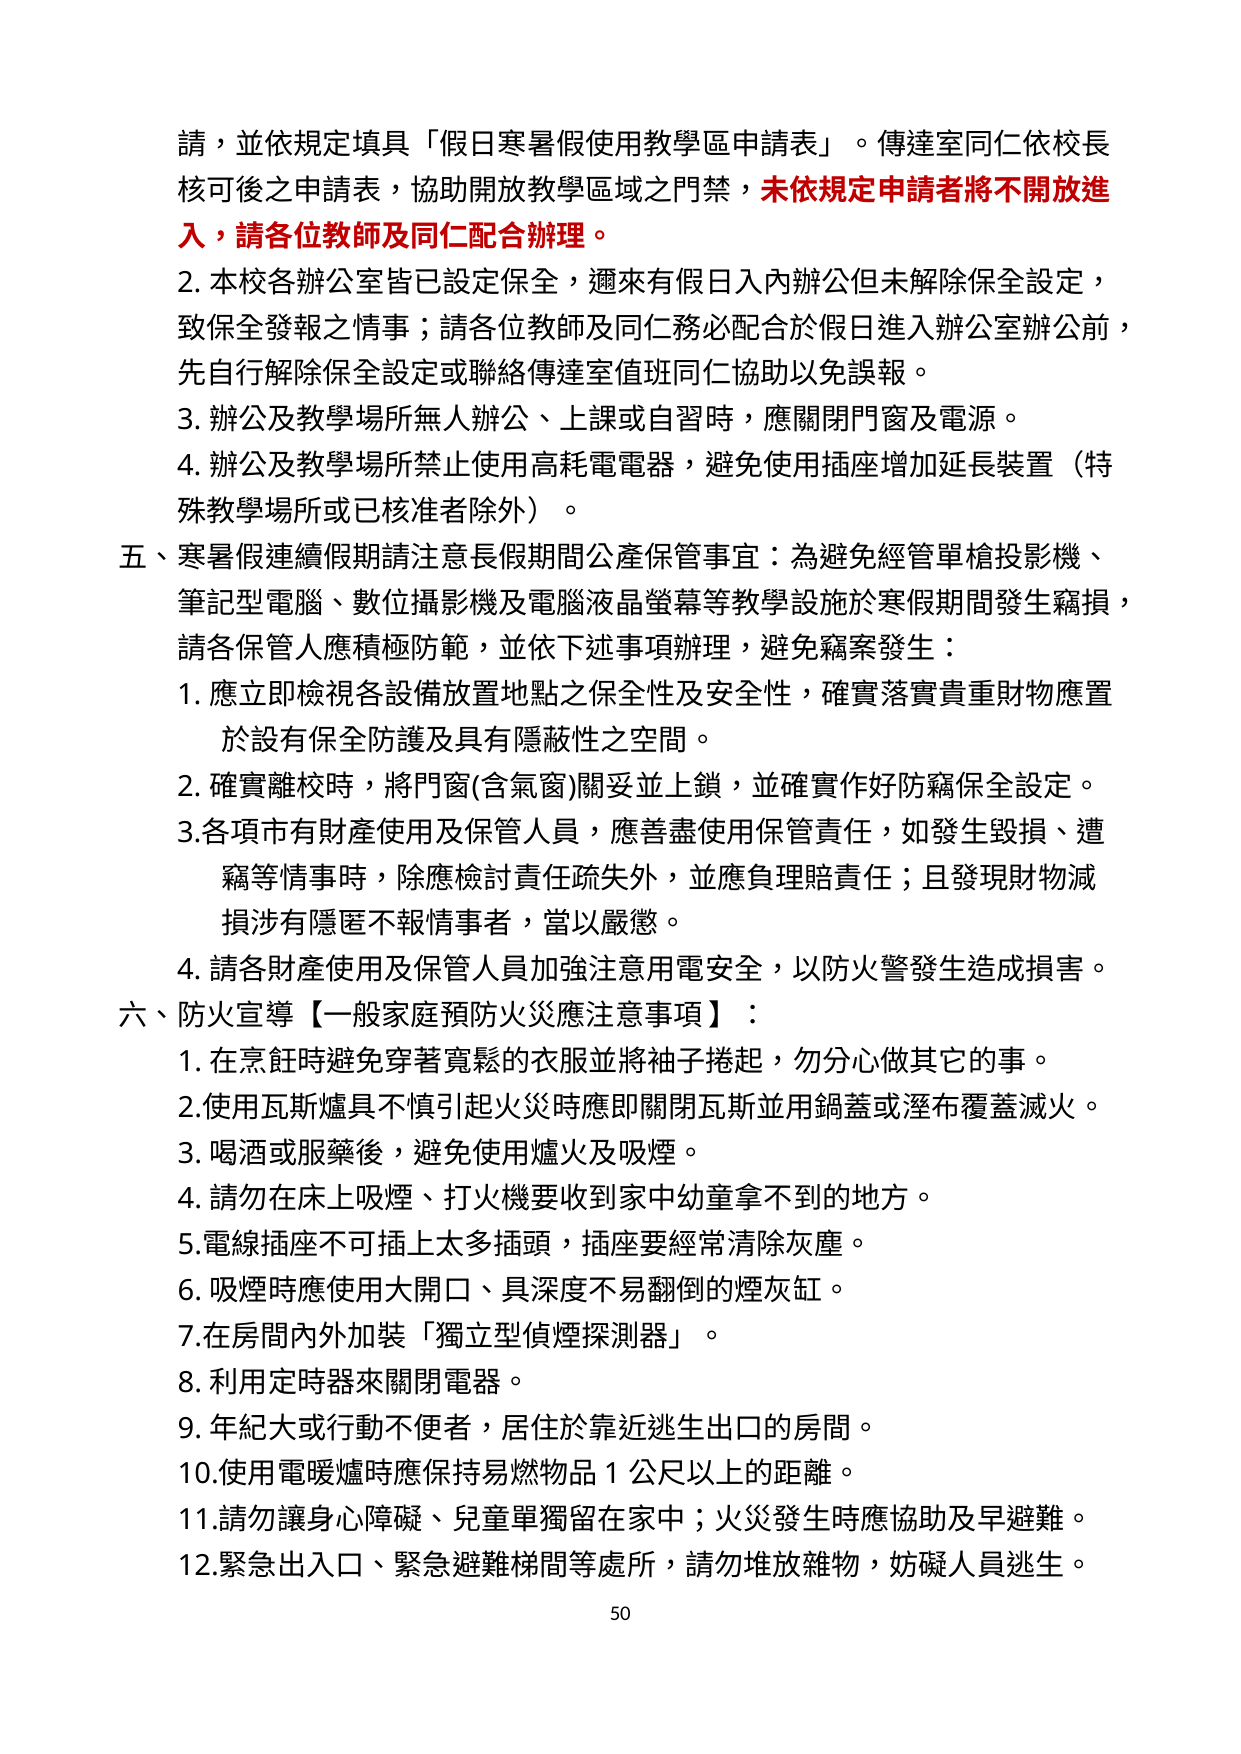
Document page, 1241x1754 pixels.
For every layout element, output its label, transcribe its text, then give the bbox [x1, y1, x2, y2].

text 1. 應立即檢視各設備放置地點之保全性及安全性，確實落實貴重財物應置於設有保全防護及具有隱蔽性之空間。 [177, 668, 1122, 760]
text 3. 喝酒或服藥後，避免使用爐火及吸煙。 [177, 1126, 1122, 1172]
text 2. 確實離校時，將門窗(含氣窗)關妥並上鎖，並確實作好防竊保全設定。 [177, 760, 1122, 806]
text 3. 辦公及教學場所無人辦公、上課或自習時，應關閉門窗及電源。 [177, 393, 1122, 439]
list 防火宣導【一般家庭預防火災應注意事項 】： [118, 989, 1122, 1035]
text 2.使用瓦斯爐具不慎引起火災時應即關閉瓦斯並用鍋蓋或溼布覆蓋滅火。 [177, 1081, 1122, 1126]
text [177, 118, 1122, 256]
text 3.各項市有財產使用及保管人員，應善盡使用保管責任，如發生毀損、遭竊等情事時，除應檢討責任疏失外，並應負理賠責任；且發現財物減損涉有隱匿不報情事者，當以嚴懲。 [177, 806, 1122, 943]
text 9. 年紀大或行動不便者，居住於靠近逃生出口的房間。 [177, 1401, 1122, 1447]
text 2. 本校各辦公室皆已設定保全，邇來有假日入內辦公但未解除保全設定，致保全發報之情事；請各位教師及同仁務必配合於假日進入辦公室辦公前，先自行解除保全設定或聯絡傳達室值班同仁協助以免誤報。 [177, 256, 1122, 393]
text 10.使用電暖爐時應保持易燃物品1 公尺以上的距離。 [177, 1447, 1122, 1493]
text 7.在房間內外加裝「獨立型偵煙探測器」。 [177, 1310, 1122, 1356]
text 6. 吸煙時應使用大開口、具深度不易翻倒的煙灰缸。 [177, 1264, 1122, 1310]
text 11.請勿讓身心障礙、兒童單獨留在家中；火災發生時應協助及早避難。 [177, 1493, 1122, 1539]
text 4. 辦公及教學場所禁止使用高耗電電器，避免使用插座增加延長裝置（特殊教學場所或已核准者除外）。 [177, 439, 1122, 531]
text 4. 請勿在床上吸煙、打火機要收到家中幼童拿不到的地方。 [177, 1172, 1122, 1218]
text 1. 在烹飪時避免穿著寬鬆的衣服並將袖子捲起，勿分心做其它的事。 [177, 1035, 1122, 1081]
text 5.電線插座不可插上太多插頭，插座要經常清除灰塵。 [177, 1218, 1122, 1264]
text 12.緊急出入口、緊急避難梯間等處所，請勿堆放雜物，妨礙人員逃生。 [177, 1539, 1122, 1585]
list 寒暑假連續假期請注意長假期間公產保管事宜：為避免經管單槍投影機、筆記型電腦、數位攝影機及電腦液晶螢幕等教學設施於寒假期間發生竊損，請各保管人應積極防範，並依下述事項辦理，避免竊案發生： [118, 531, 1122, 668]
text 4. 請各財產使用及保管人員加強注意用電安全，以防火警發生造成損害。 [177, 943, 1122, 989]
text 8. 利用定時器來關閉電器。 [177, 1356, 1122, 1401]
